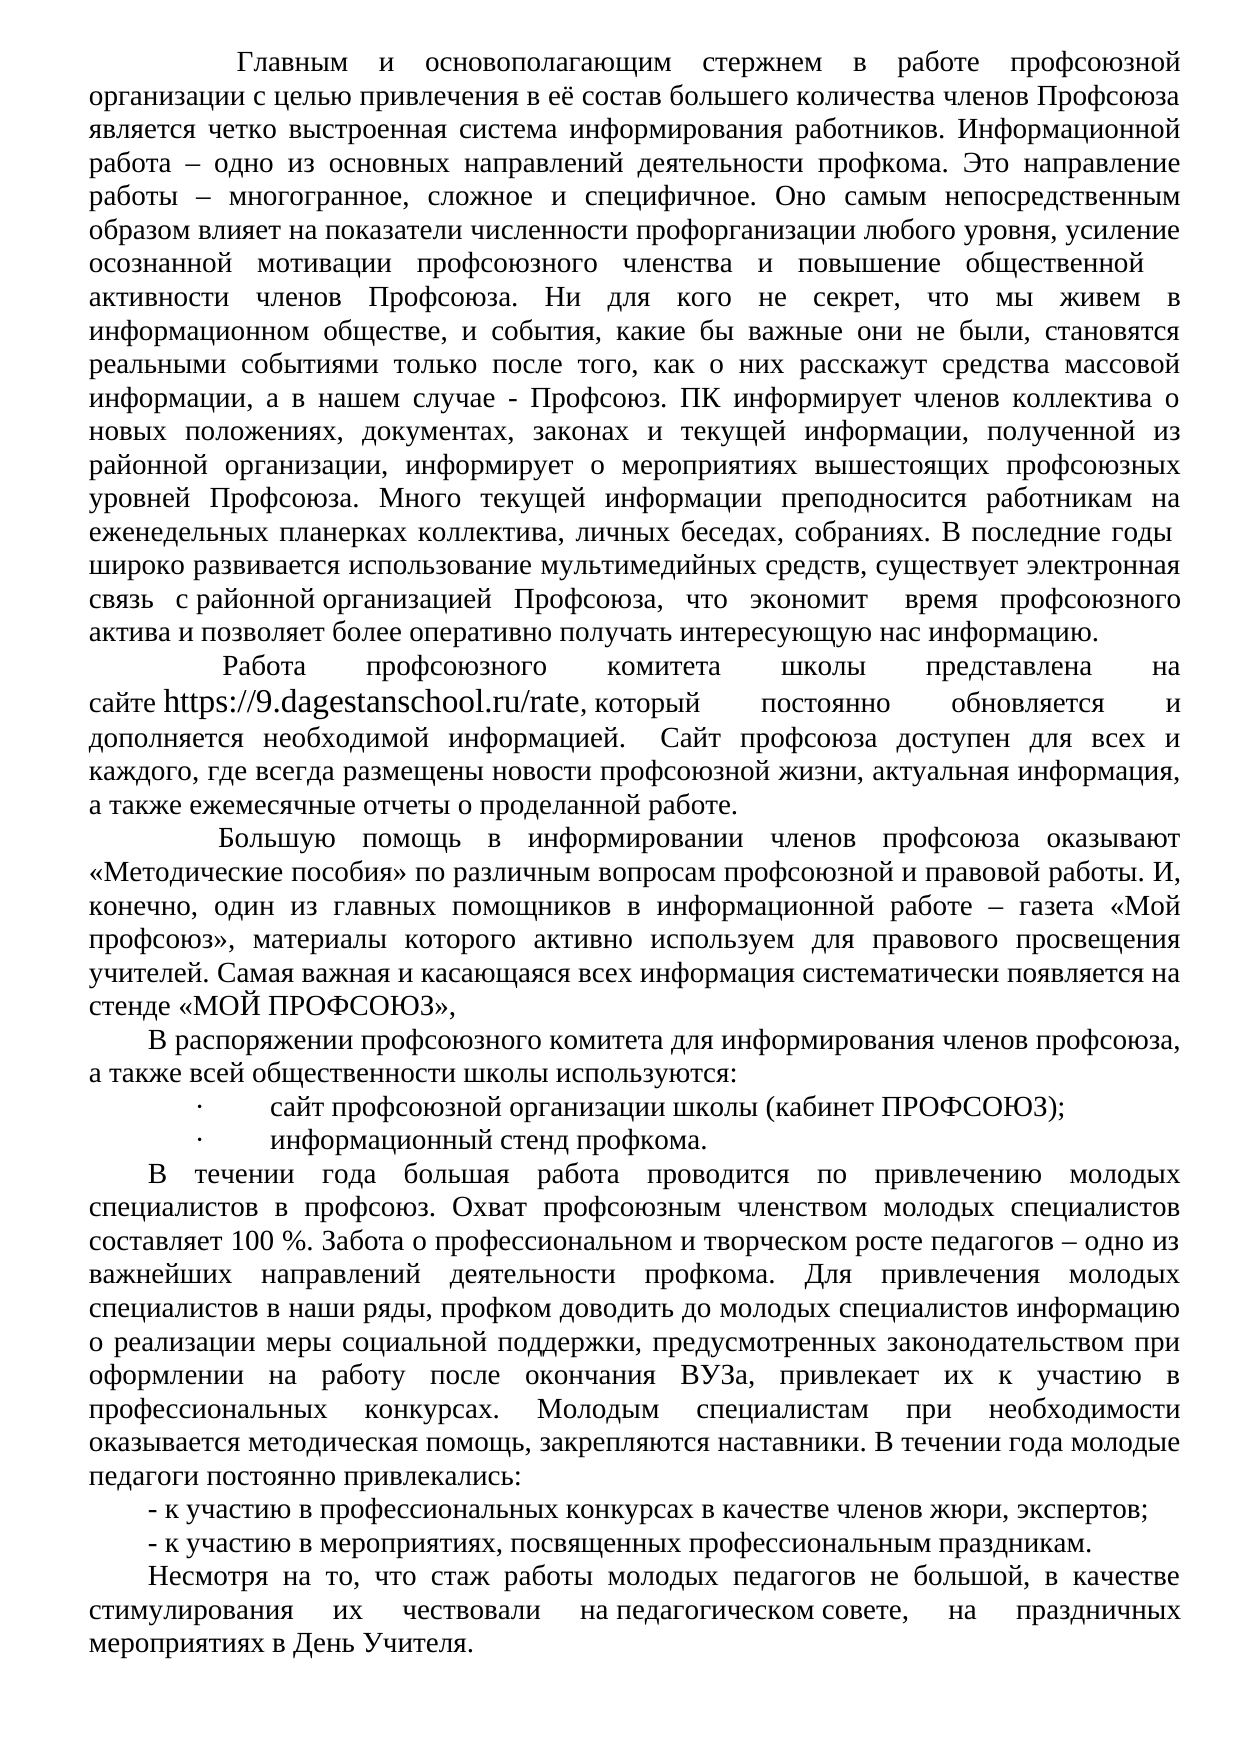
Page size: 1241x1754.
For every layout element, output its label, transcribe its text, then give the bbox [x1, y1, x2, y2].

text Работа профсоюзного комитета школы представлена на сайте https://9.dagestanschool.ru/rate, который постоянно обновляется и дополняется необходимой информацией. Сайт профсоюза доступен для всех и каждого, где всегда размещены новости профсоюзной жизни, актуальная информация, а также ежемесячные отчеты о проделанной работе. [89, 648, 1181, 821]
text · сайт профсоюзной организации школы (кабинет ПРОФСОЮЗ); [136, 1089, 1181, 1122]
text В течении года большая работа проводится по привлечению молодых специалистов в профсоюз. Охват профсоюзным членством молодых специалистов составляет 100 %. Забота о профессиональном и творческом росте педагогов – одно из важнейших направлений деятельности профкома. Для привлечения молодых специалистов в наши ряды, профком доводить до молодых специалистов информацию о реализации меры социальной поддержки, предусмотренных законодательством при оформлении на работу после окончания ВУЗа, привлекает их к участию в профессиональных конкурсах. Молодым специалистам при необходимости оказывается методическая помощь, закрепляются наставники. В течении года молодые педагоги постоянно привлекались: [89, 1156, 1181, 1491]
text - к участию в профессиональных конкурсах в качестве членов жюри, экспертов; [89, 1491, 1181, 1525]
text Несмотря на то, что стаж работы молодых педагогов не большой, в качестве стимулирования их чествовали на педагогическом совете, на праздничных мероприятиях в День Учителя. [89, 1558, 1181, 1659]
text · информационный стенд профкома. [136, 1122, 1181, 1156]
text - к участию в мероприятиях, посвященных профессиональным праздникам. [89, 1525, 1181, 1558]
text Большую помощь в информировании членов профсоюза оказывают «Методические пособия» по различным вопросам профсоюзной и правовой работы. И, конечно, один из главных помощников в информационной работе – газета «Мой профсоюз», материалы которого активно используем для правового просвещения учителей. Самая важная и касающаяся всех информация систематически появляется на стенде «МОЙ ПРОФСОЮЗ», [89, 821, 1181, 1022]
text Главным и основополагающим стержнем в работе профсоюзной организации с целью привлечения в её состав большего количества членов Профсоюза является четко выстроенная система информирования работников. Информационной работа – одно из основных направлений деятельности профкома. Это направление работы – многогранное, сложное и специфичное. Оно самым непосредственным образом влияет на показатели численности профорганизации любого уровня, усиление осознанной мотивации профсоюзного членства и повышение общественной активности членов Профсоюза. Ни для кого не секрет, что мы живем в информационном обществе, и события, какие бы важные они не были, становятся реальными событиями только после того, как о них расскажут средства массовой информации, а в нашем случае - Профсоюз. ПК информирует членов коллектива о новых положениях, документах, законах и текущей информации, полученной из районной организации, информирует о мероприятиях вышестоящих профсоюзных уровней Профсоюза. Много текущей информации преподносится работникам на еженедельных планерках коллектива, личных беседах, собраниях. В последние годы широко развивается использование мультимедийных средств, существует электронная связь с районной организацией Профсоюза, что экономит время профсоюзного актива и позволяет более оперативно получать интересующую нас информацию. [89, 44, 1181, 648]
text В распоряжении профсоюзного комитета для информирования членов профсоюза, а также всей общественности школы используются: [89, 1022, 1181, 1089]
